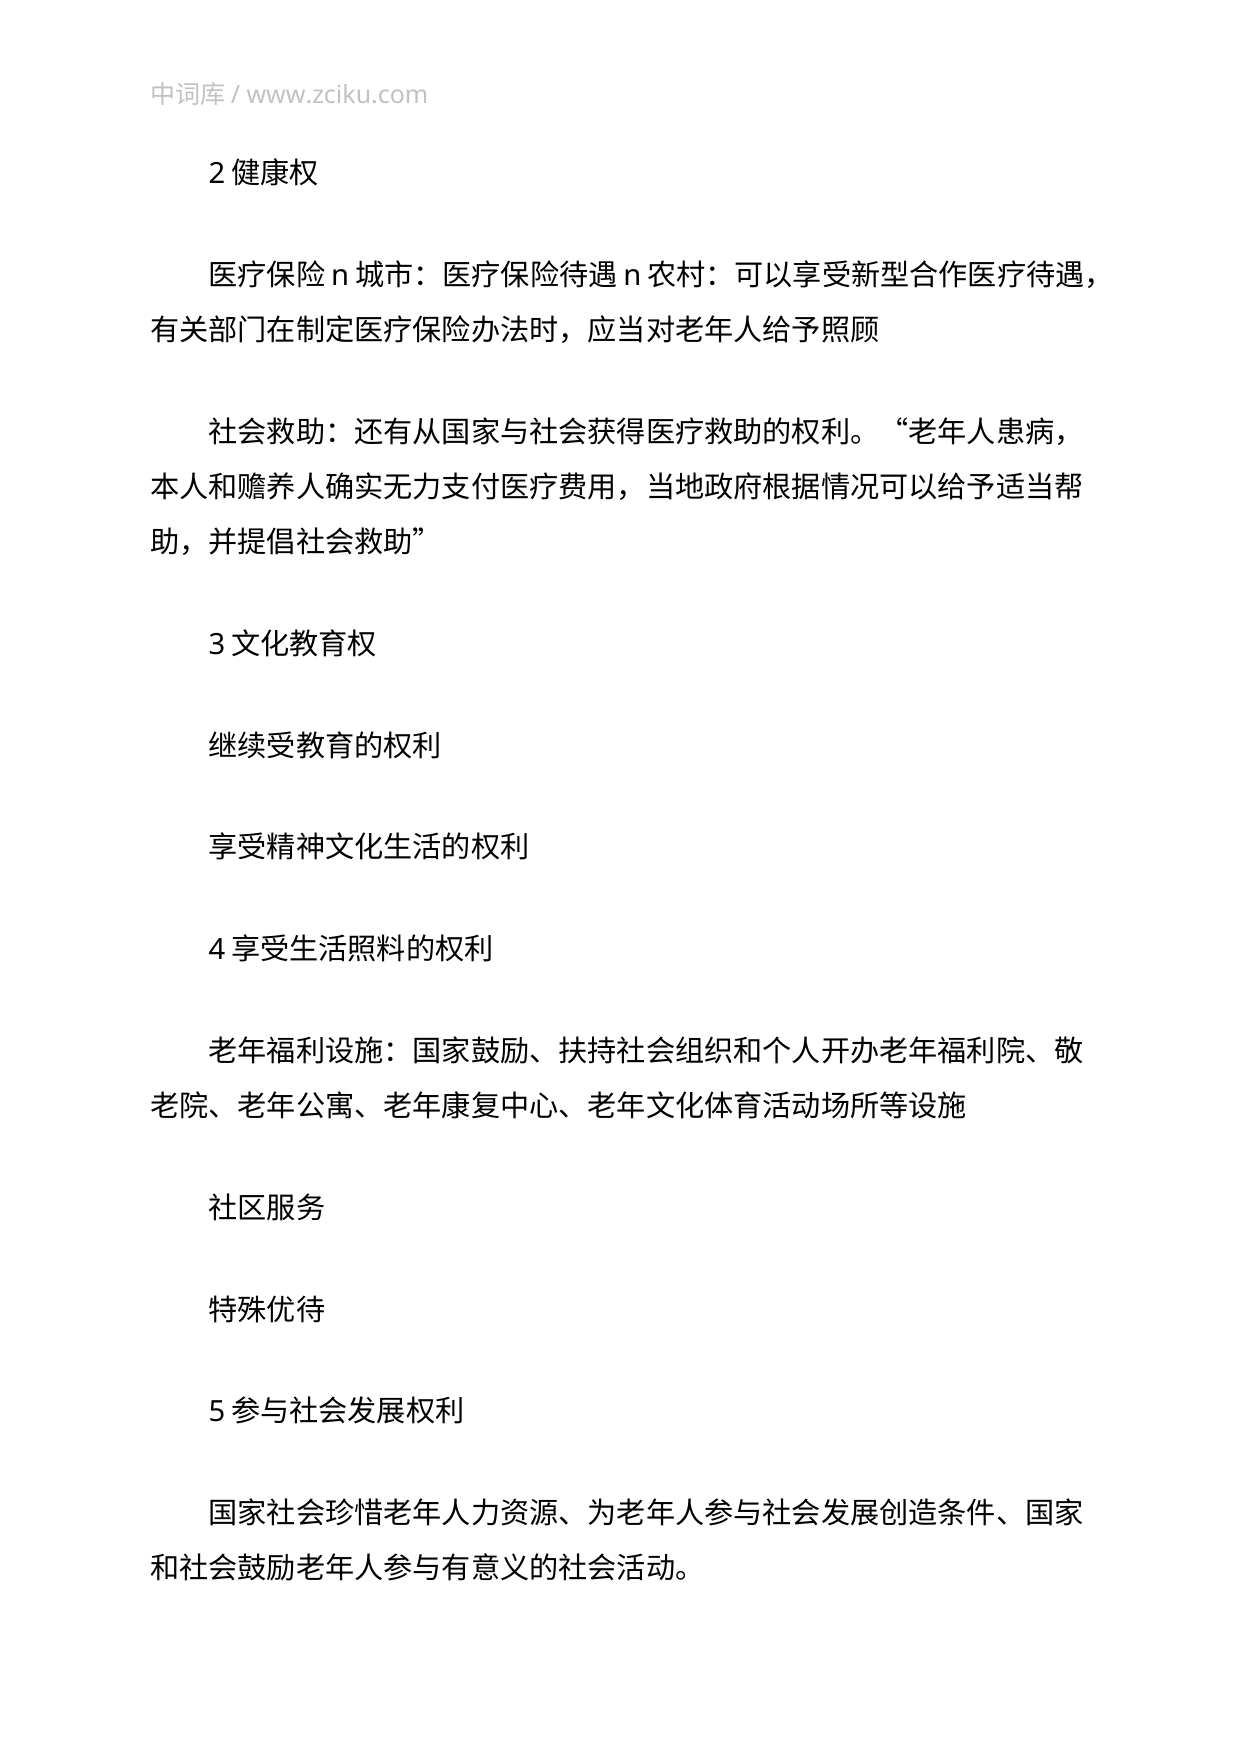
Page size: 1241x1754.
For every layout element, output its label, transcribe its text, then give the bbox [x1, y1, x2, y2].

text 4享受生活照料的权利 [150, 926, 1090, 968]
text 社区服务 [150, 1184, 1090, 1227]
text 2健康权 [150, 150, 1090, 192]
text 社会救助：还有从国家与社会获得医疗救助的权利。“老年人患病，本人和赡养人确实无力支付医疗费用，当地政府根据情况可以给予适当帮助，并提倡社会救助” [150, 409, 1090, 561]
text 国家社会珍惜老年人力资源、为老年人参与社会发展创造条件、国家和社会鼓励老年人参与有意义的社会活动。 [150, 1490, 1090, 1587]
text 老年福利设施：国家鼓励、扶持社会组织和个人开办老年福利院、敬老院、老年公寓、老年康复中心、老年文化体育活动场所等设施 [150, 1028, 1090, 1125]
text 特殊优待 [150, 1286, 1090, 1328]
text 继续受教育的权利 [150, 722, 1090, 764]
text 5参与社会发展权利 [150, 1388, 1090, 1430]
text 3文化教育权 [150, 620, 1090, 663]
text 享受精神文化生活的权利 [150, 824, 1090, 866]
text 医疗保险n城市：医疗保险待遇n农村：可以享受新型合作医疗待遇，有关部门在制定医疗保险办法时，应当对老年人给予照顾 [150, 252, 1090, 349]
